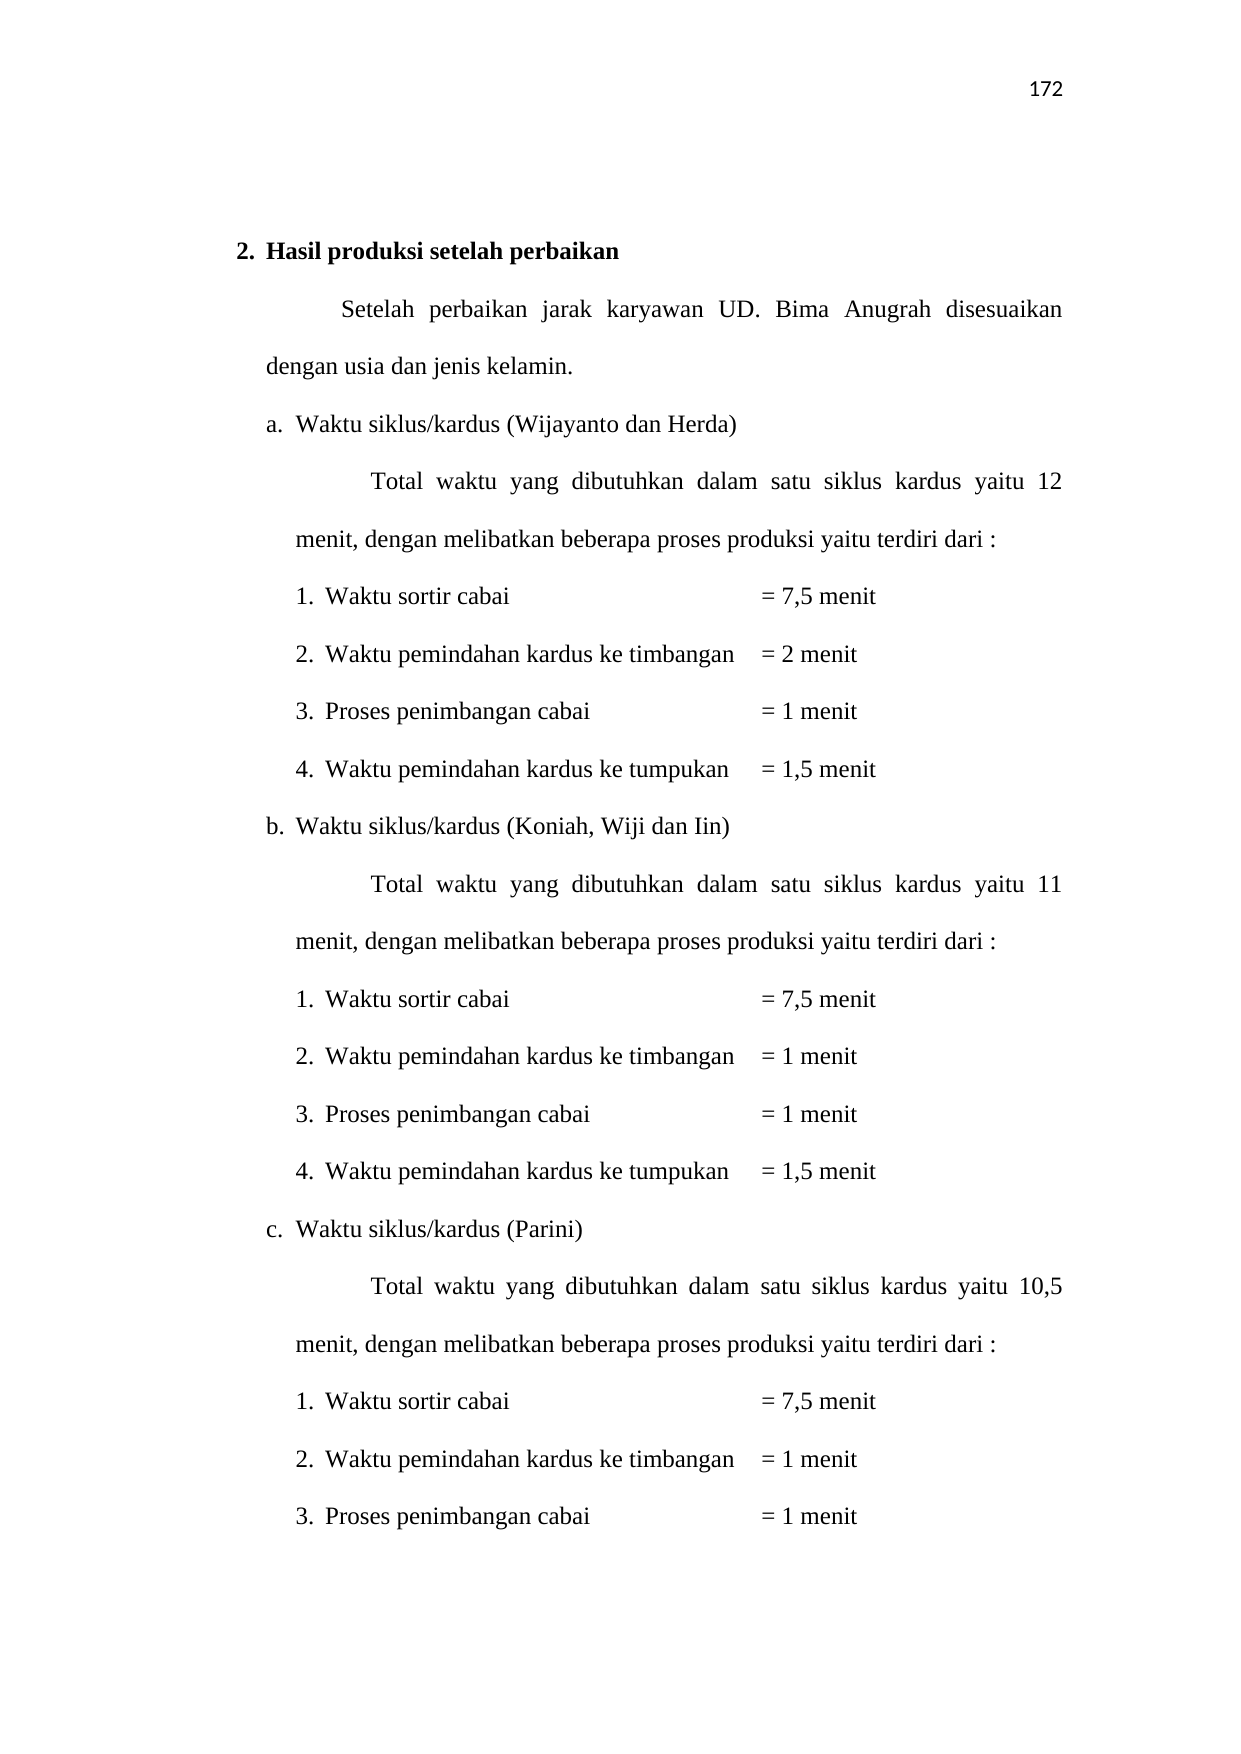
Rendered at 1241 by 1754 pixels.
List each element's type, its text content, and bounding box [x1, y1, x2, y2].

list Proses penimbangan cabai = 1 menit [295, 696, 1063, 725]
list Total waktu yang dibutuhkan dalam satu siklus kardus yaitu 12 menit, dengan melibatkan beberapa proses produksi yaitu terdiri dari : [295, 466, 1063, 552]
list Proses penimbangan cabai = 1 menit [295, 1501, 1063, 1530]
list Setelah perbaikan jarak karyawan UD. Bima Anugrah disesuaikan dengan usia dan jenis kelamin. [266, 294, 1063, 380]
list Proses penimbangan cabai = 1 menit [295, 1099, 1063, 1127]
list Waktu siklus/kardus (Koniah, Wiji dan Iin) [266, 811, 1063, 840]
list Waktu siklus/kardus (Parini) [266, 1214, 1063, 1242]
list Waktu sortir cabai = 7,5 menit [295, 1386, 1063, 1415]
list Waktu pemindahan kardus ke timbangan = 2 menit [295, 639, 1063, 667]
list Waktu pemindahan kardus ke tumpukan = 1,5 menit [295, 1156, 1063, 1185]
list Waktu pemindahan kardus ke timbangan = 1 menit [295, 1041, 1063, 1070]
list Waktu siklus/kardus (Wijayanto dan Herda) [266, 409, 1063, 437]
list Total waktu yang dibutuhkan dalam satu siklus kardus yaitu 11 menit, dengan melibatkan beberapa proses produksi yaitu terdiri dari : [295, 869, 1063, 955]
list Waktu pemindahan kardus ke tumpukan = 1,5 menit [295, 754, 1063, 782]
list Total waktu yang dibutuhkan dalam satu siklus kardus yaitu 10,5 menit, dengan melibatkan beberapa proses produksi yaitu terdiri dari : [295, 1271, 1063, 1357]
list Waktu sortir cabai = 7,5 menit [295, 984, 1063, 1012]
list Hasil produksi setelah perbaikan [236, 236, 1063, 265]
list Waktu pemindahan kardus ke timbangan = 1 menit [295, 1444, 1063, 1472]
list Waktu sortir cabai = 7,5 menit [295, 581, 1063, 610]
